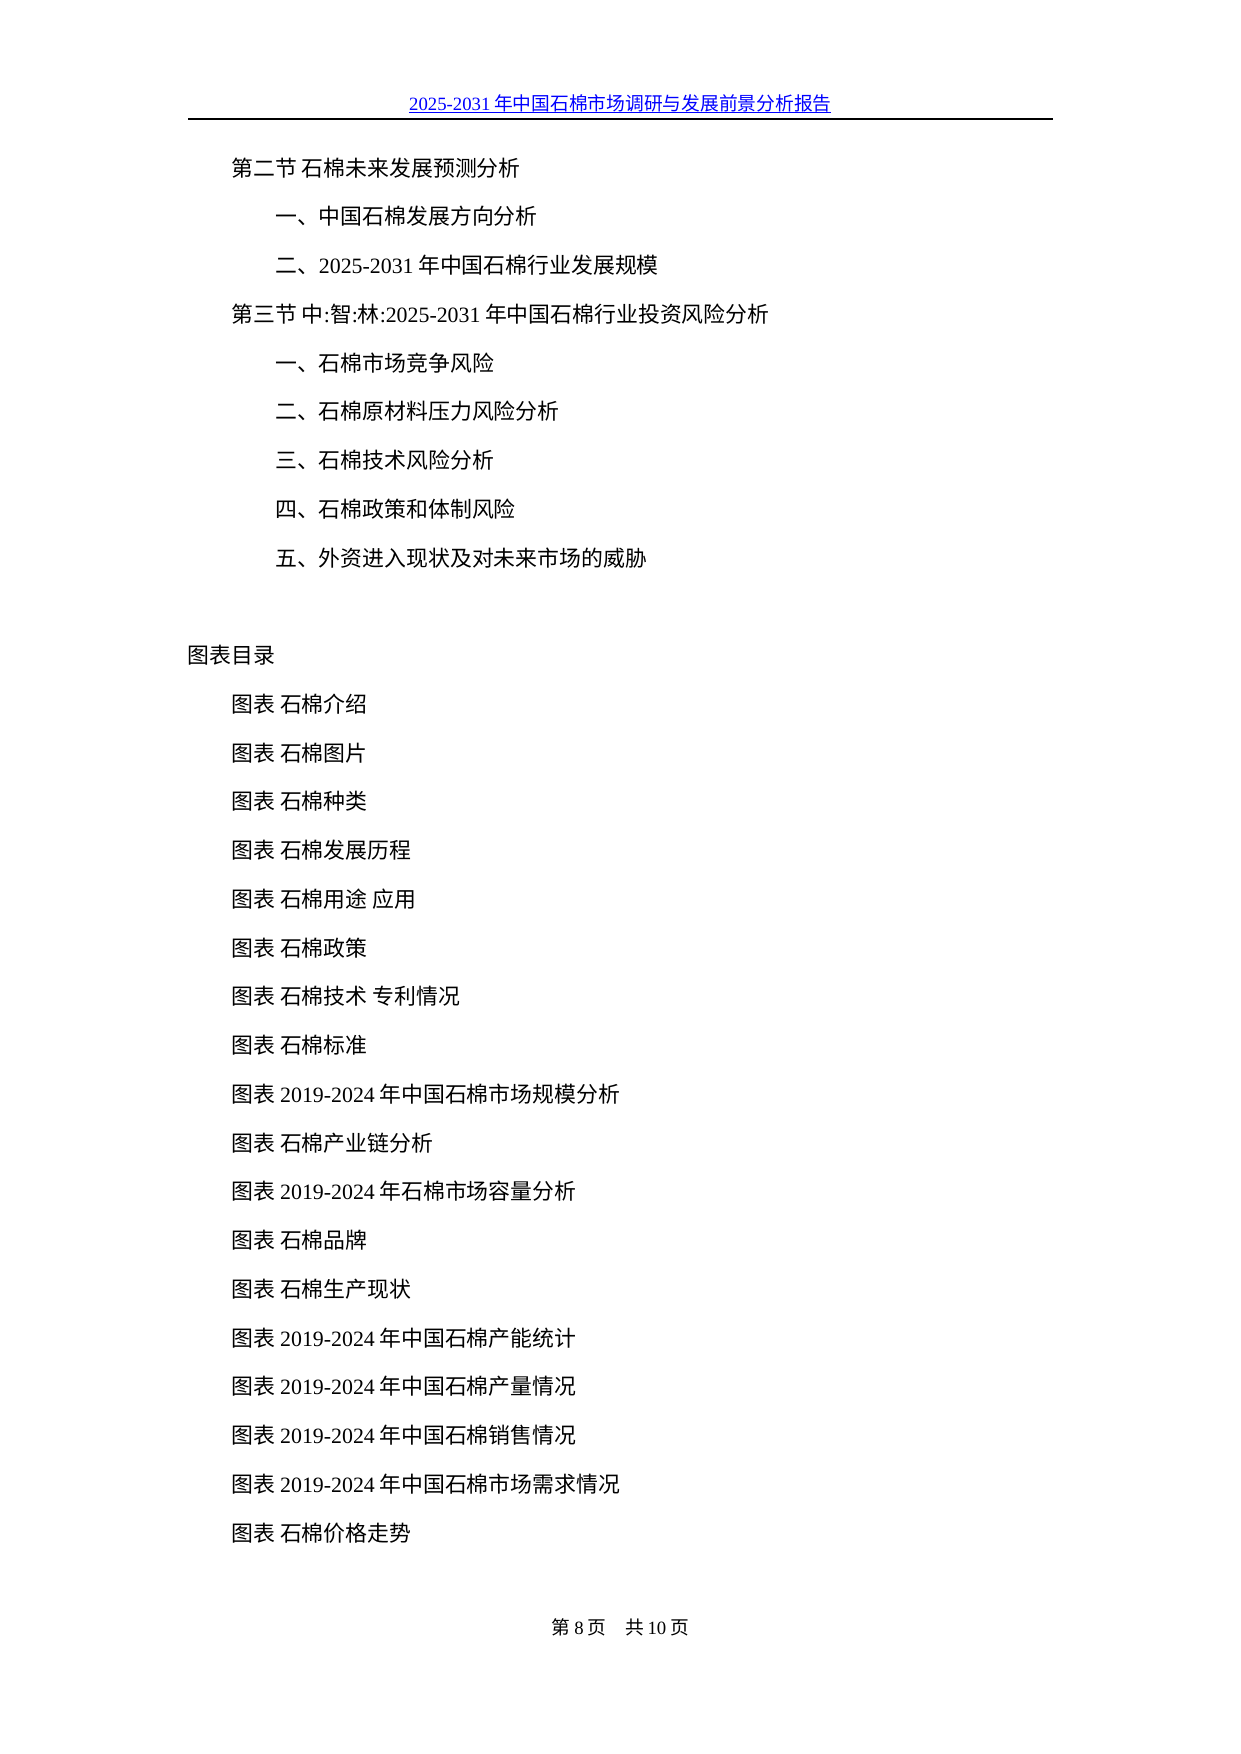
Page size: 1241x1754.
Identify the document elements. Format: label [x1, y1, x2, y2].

text [187, 150, 1053, 1548]
